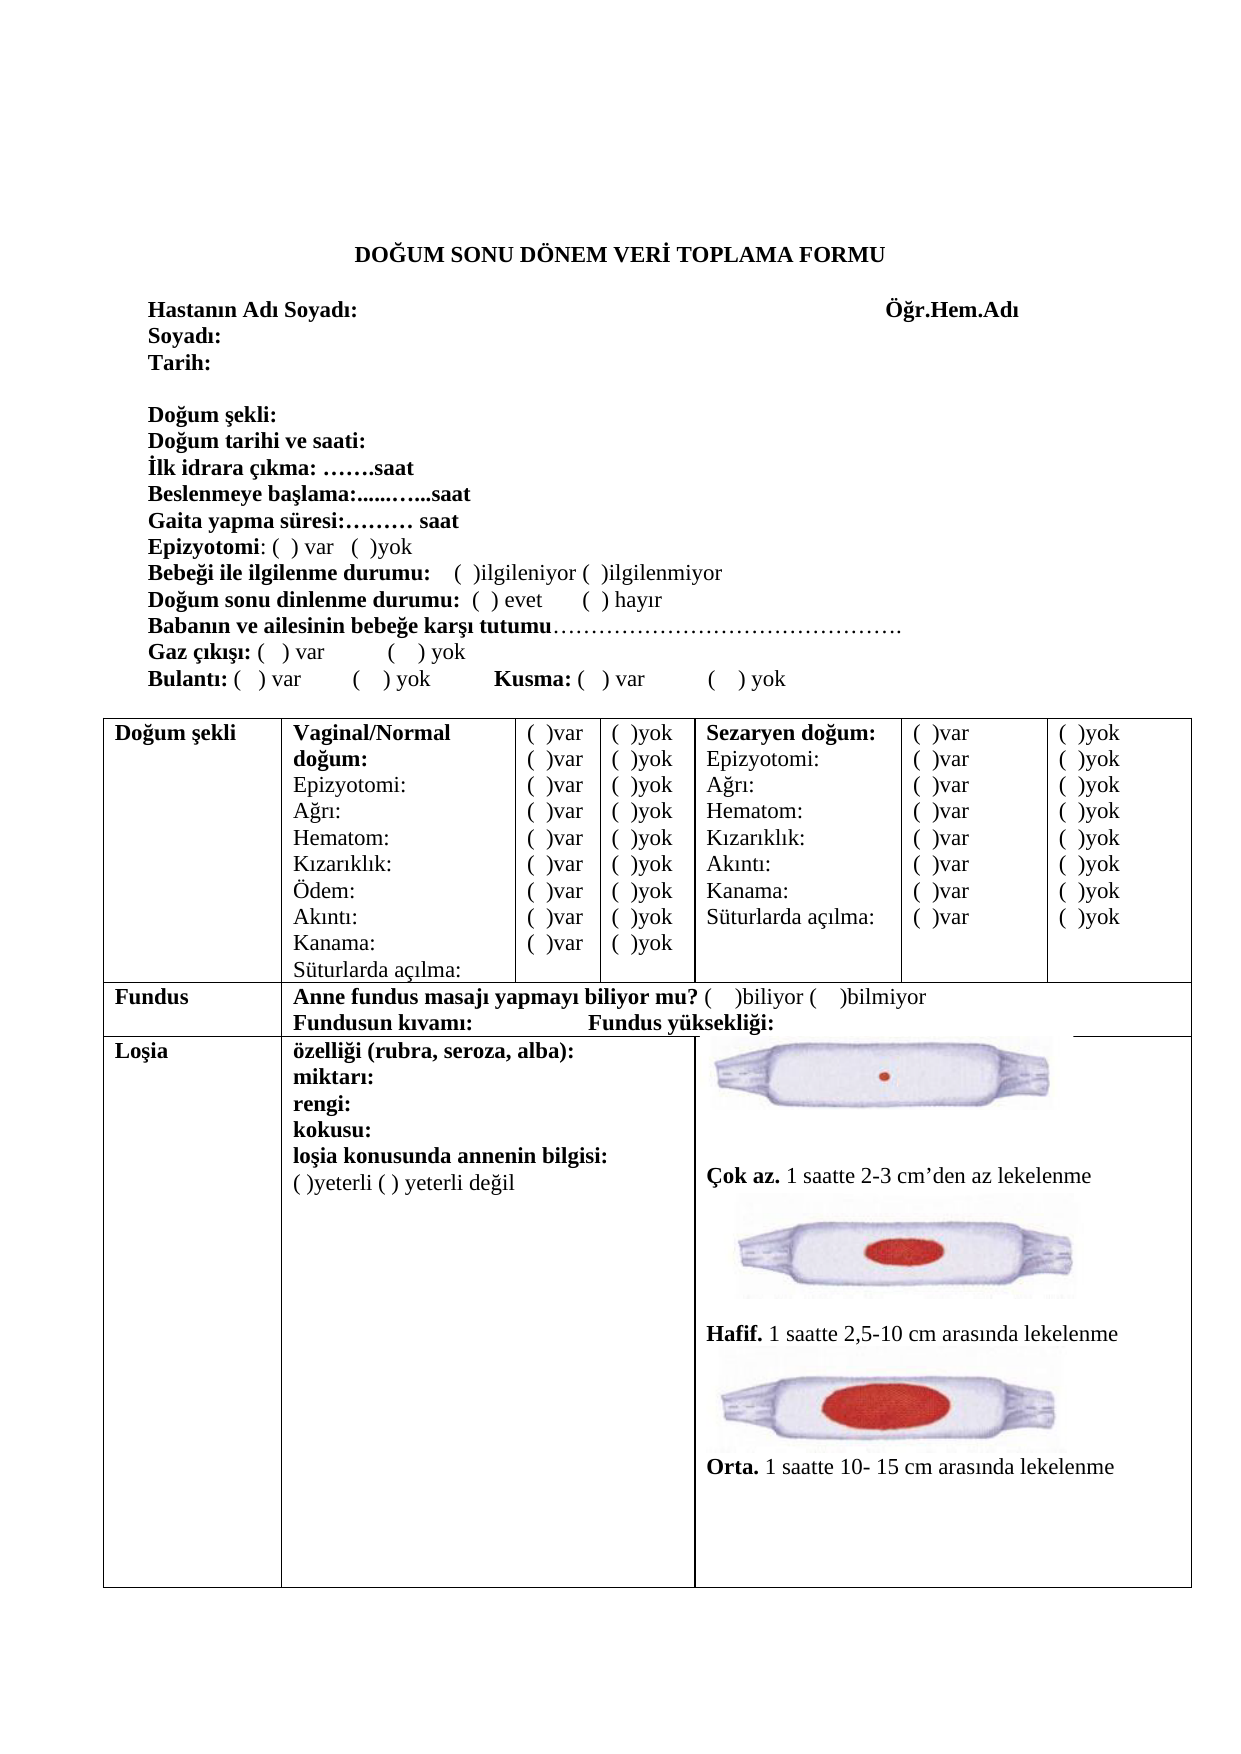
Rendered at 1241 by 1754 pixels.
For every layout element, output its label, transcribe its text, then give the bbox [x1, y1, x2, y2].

table_cell Anne fundus masajı yapmayı biliyor mu? ( )biliyor ( )bilmiyor Fundusun kıvamı: Fundus yüksekliği: [282, 983, 1191, 1036]
text Tarih: [148, 348, 1092, 375]
text Doğum şekli: [148, 401, 1092, 428]
table_header Vaginal/Normal doğum: Epizyotomi: Ağrı: Hematom: Kızarıklık: Ödem: Akıntı: Kanama: Süturlarda açılma: [282, 719, 515, 982]
text Beslenmeye başlama:......…...saat [148, 480, 1092, 507]
text Doğum sonu dinlenme durumu: ( ) evet ( ) hayır [148, 586, 1092, 612]
text Bebeği ile ilgilenme durumu: ( )ilgileniyor ( )ilgilenmiyor [148, 559, 1092, 586]
table_header ( )yok ( )yok ( )yok ( )yok ( )yok ( )yok ( )yok ( )yok [1048, 719, 1191, 982]
table_header ( )var ( )var ( )var ( )var ( )var ( )var ( )var ( )var [902, 719, 1047, 982]
text İlk idrara çıkma: …….saat [148, 454, 1092, 480]
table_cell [282, 1037, 694, 1587]
table_cell Fundus [104, 983, 281, 1036]
text Gaz çıkışı: ( ) var ( ) yok [148, 638, 1092, 665]
text Bulantı: ( ) var ( ) yok Kusma: ( ) var ( ) yok [148, 665, 1092, 691]
text Babanın ve ailesinin bebeğe karşı tutumu………………………………………. [148, 612, 1092, 638]
table_cell Loşia [104, 1037, 281, 1587]
text DOĞUM SONU DÖNEM VERİ TOPLAMA FORMU [148, 241, 1092, 268]
text Doğum tarihi ve saati: [148, 428, 1092, 454]
text Gaita yapma süresi:……… saat [148, 507, 1092, 533]
text Epizyotomi: ( ) var ( )yok [148, 533, 1092, 559]
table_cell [696, 1037, 1191, 1587]
table_header Doğum şekli [104, 719, 281, 982]
table_header Sezaryen doğum: Epizyotomi: Ağrı: Hematom: Kızarıklık: Akıntı: Kanama: Süturlarda açılma: [696, 719, 901, 982]
table_header ( )yok ( )yok ( )yok ( )yok ( )yok ( )yok ( )yok ( )yok ( )yok [601, 719, 694, 982]
table_header ( )var ( )var ( )var ( )var ( )var ( )var ( )var ( )var ( )var [516, 719, 600, 982]
text Hastanın Adı Soyadı: Öğr.Hem.Adı Soyadı: [148, 296, 1092, 348]
